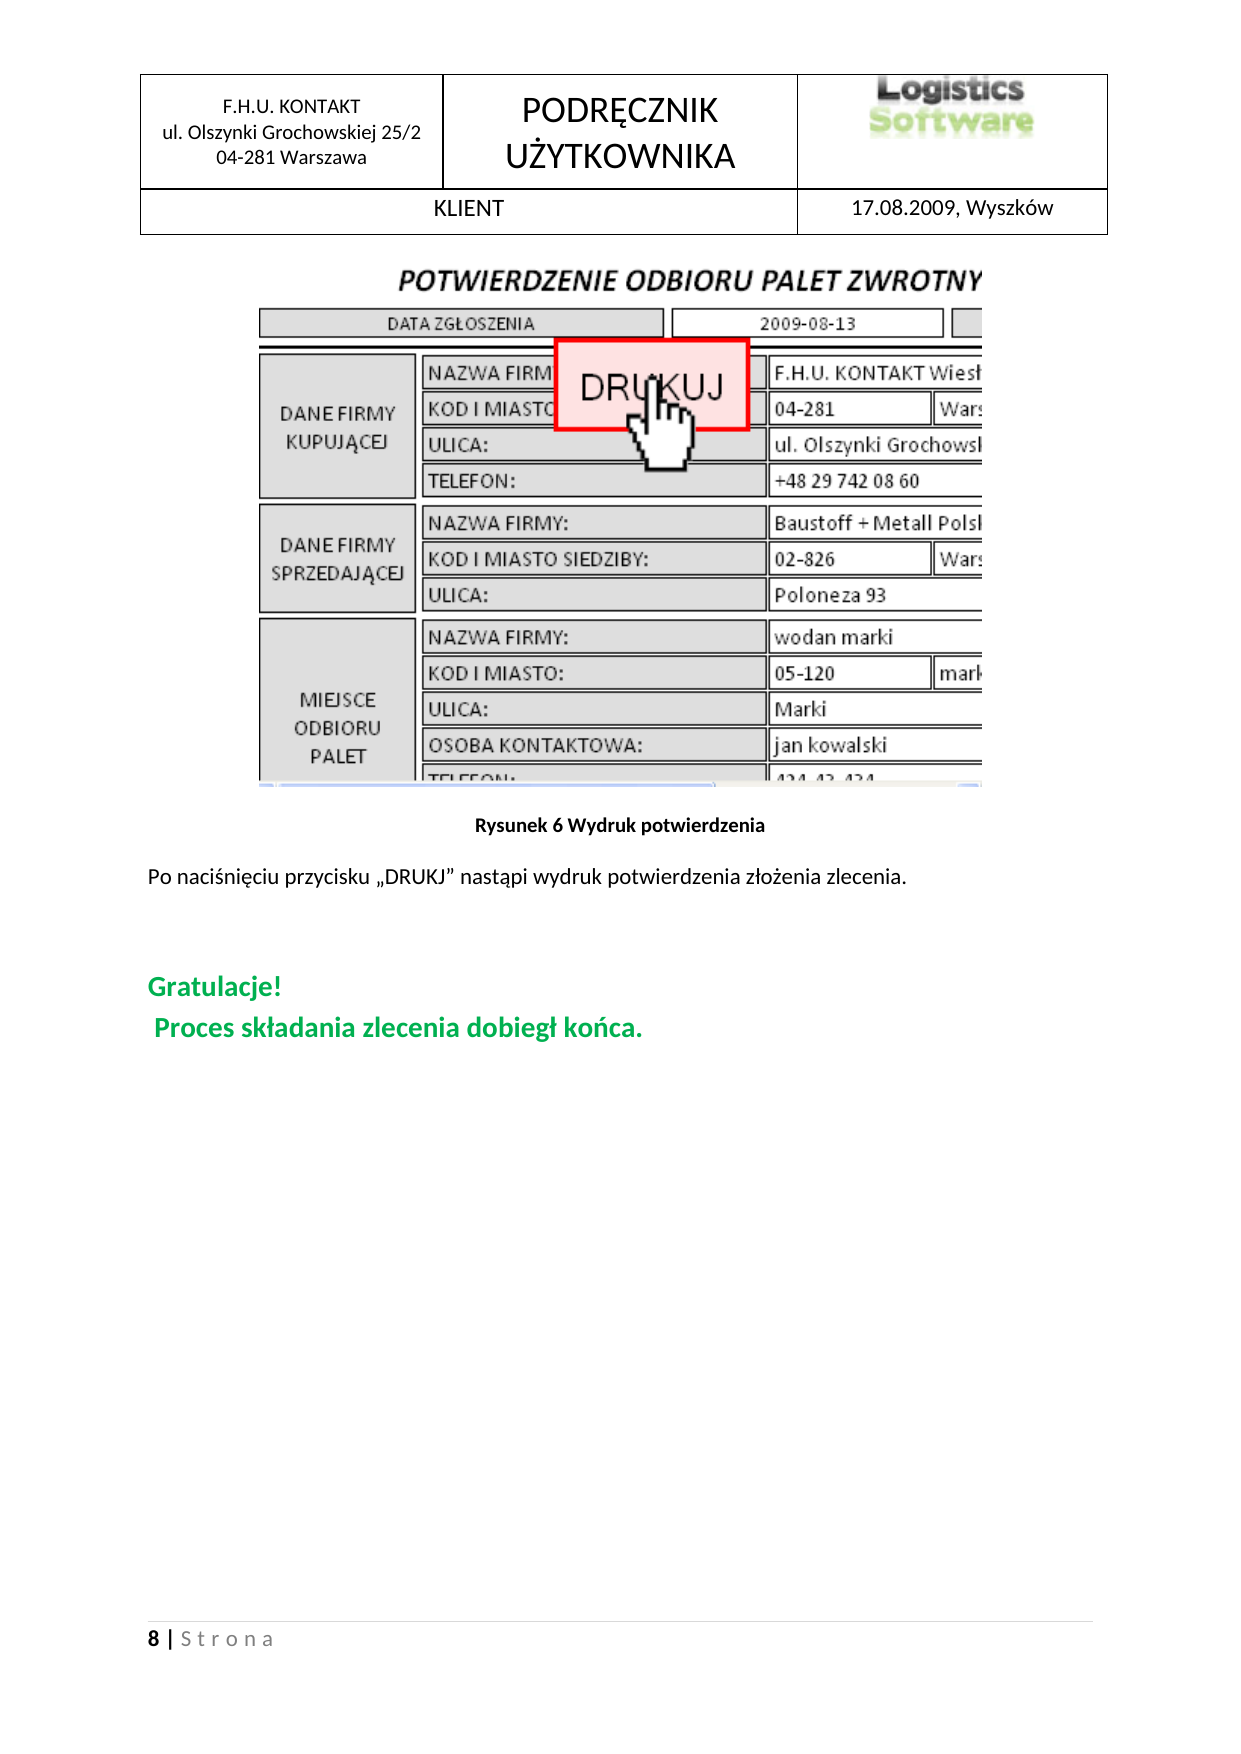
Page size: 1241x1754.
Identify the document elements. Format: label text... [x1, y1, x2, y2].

text Gratulacje! [148, 968, 1093, 1004]
text Proces składania zlecenia dobiegł końca. [148, 1009, 1093, 1044]
text Po naciśnięciu przycisku „DRUKJ” nastąpi wydruk potwierdzenia złożenia zlecenia. [148, 862, 1093, 890]
picture [869, 75, 1036, 139]
picture [259, 263, 982, 787]
